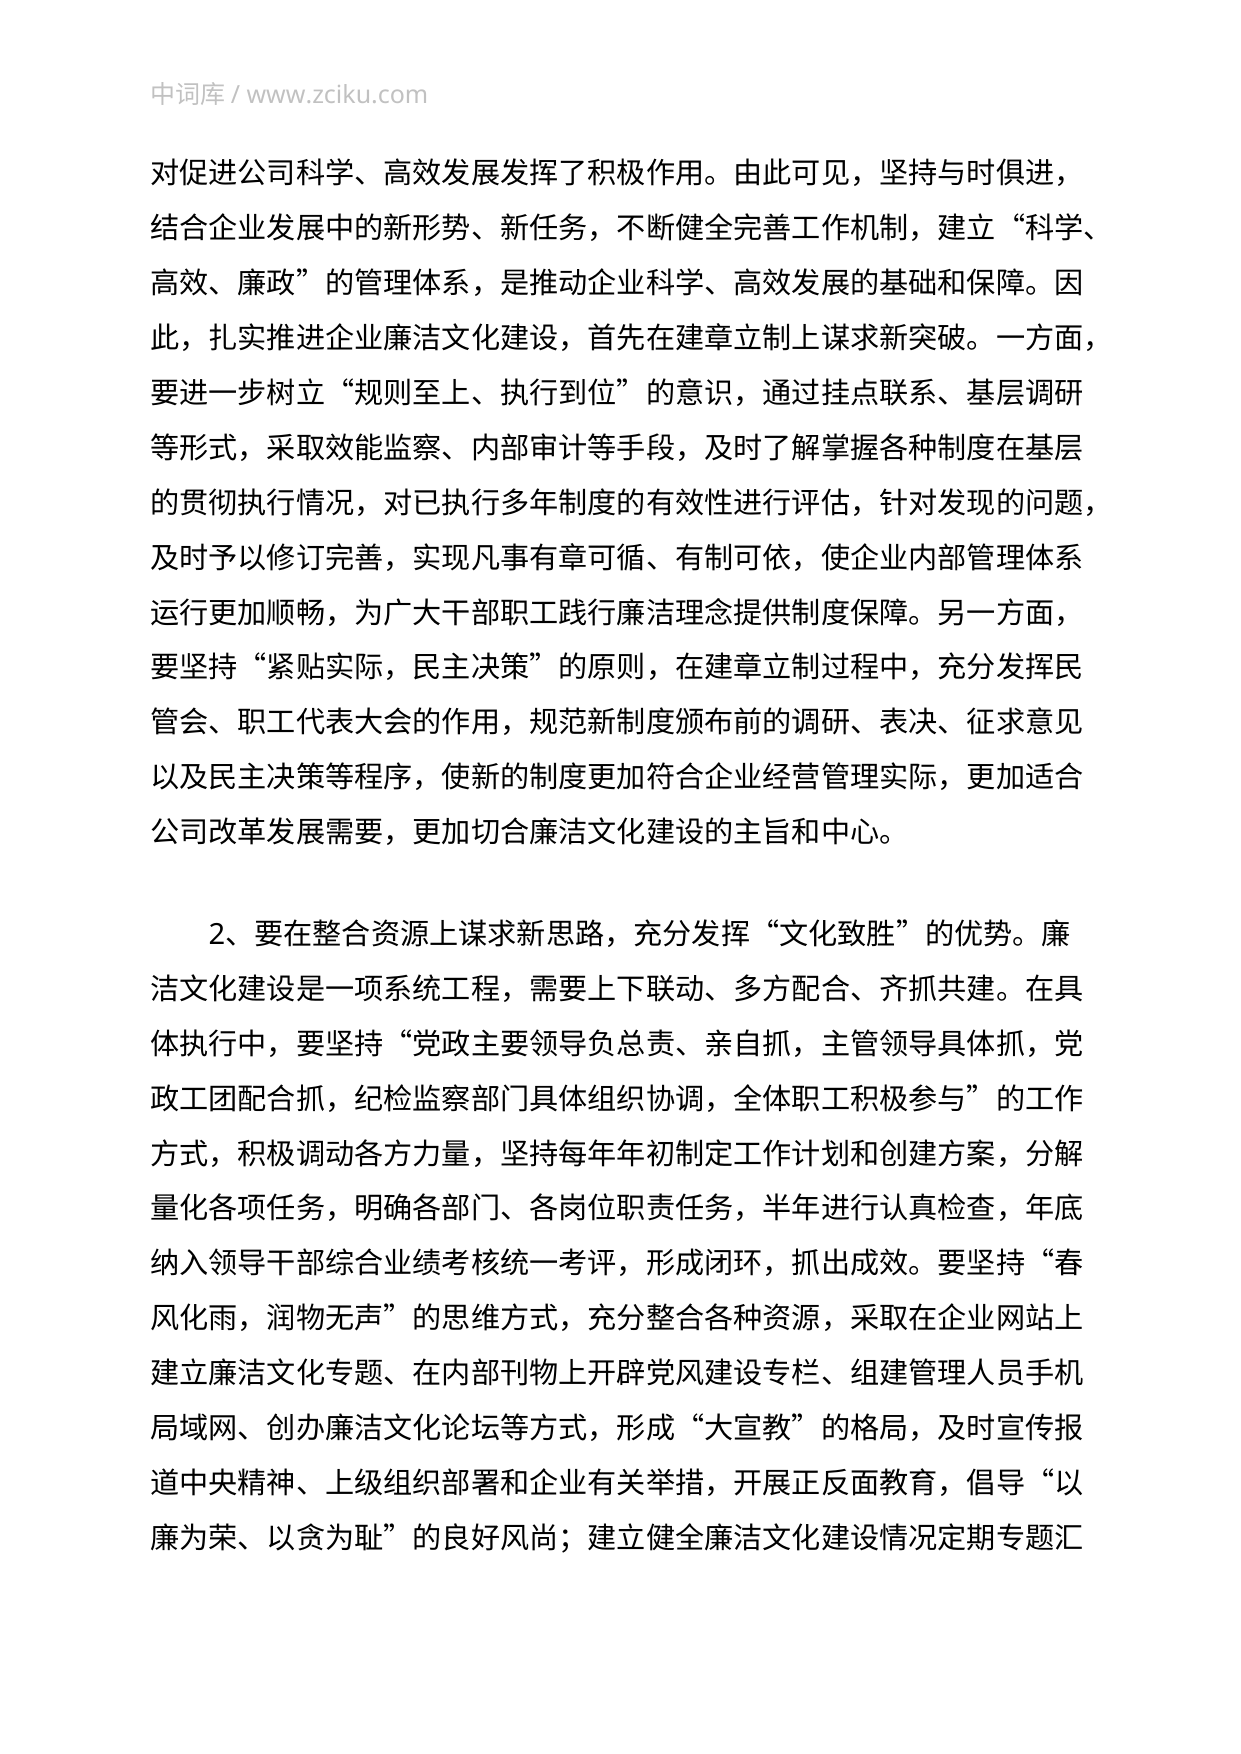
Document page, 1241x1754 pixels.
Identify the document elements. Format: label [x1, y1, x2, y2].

text [150, 150, 1090, 851]
text [150, 911, 1090, 1557]
